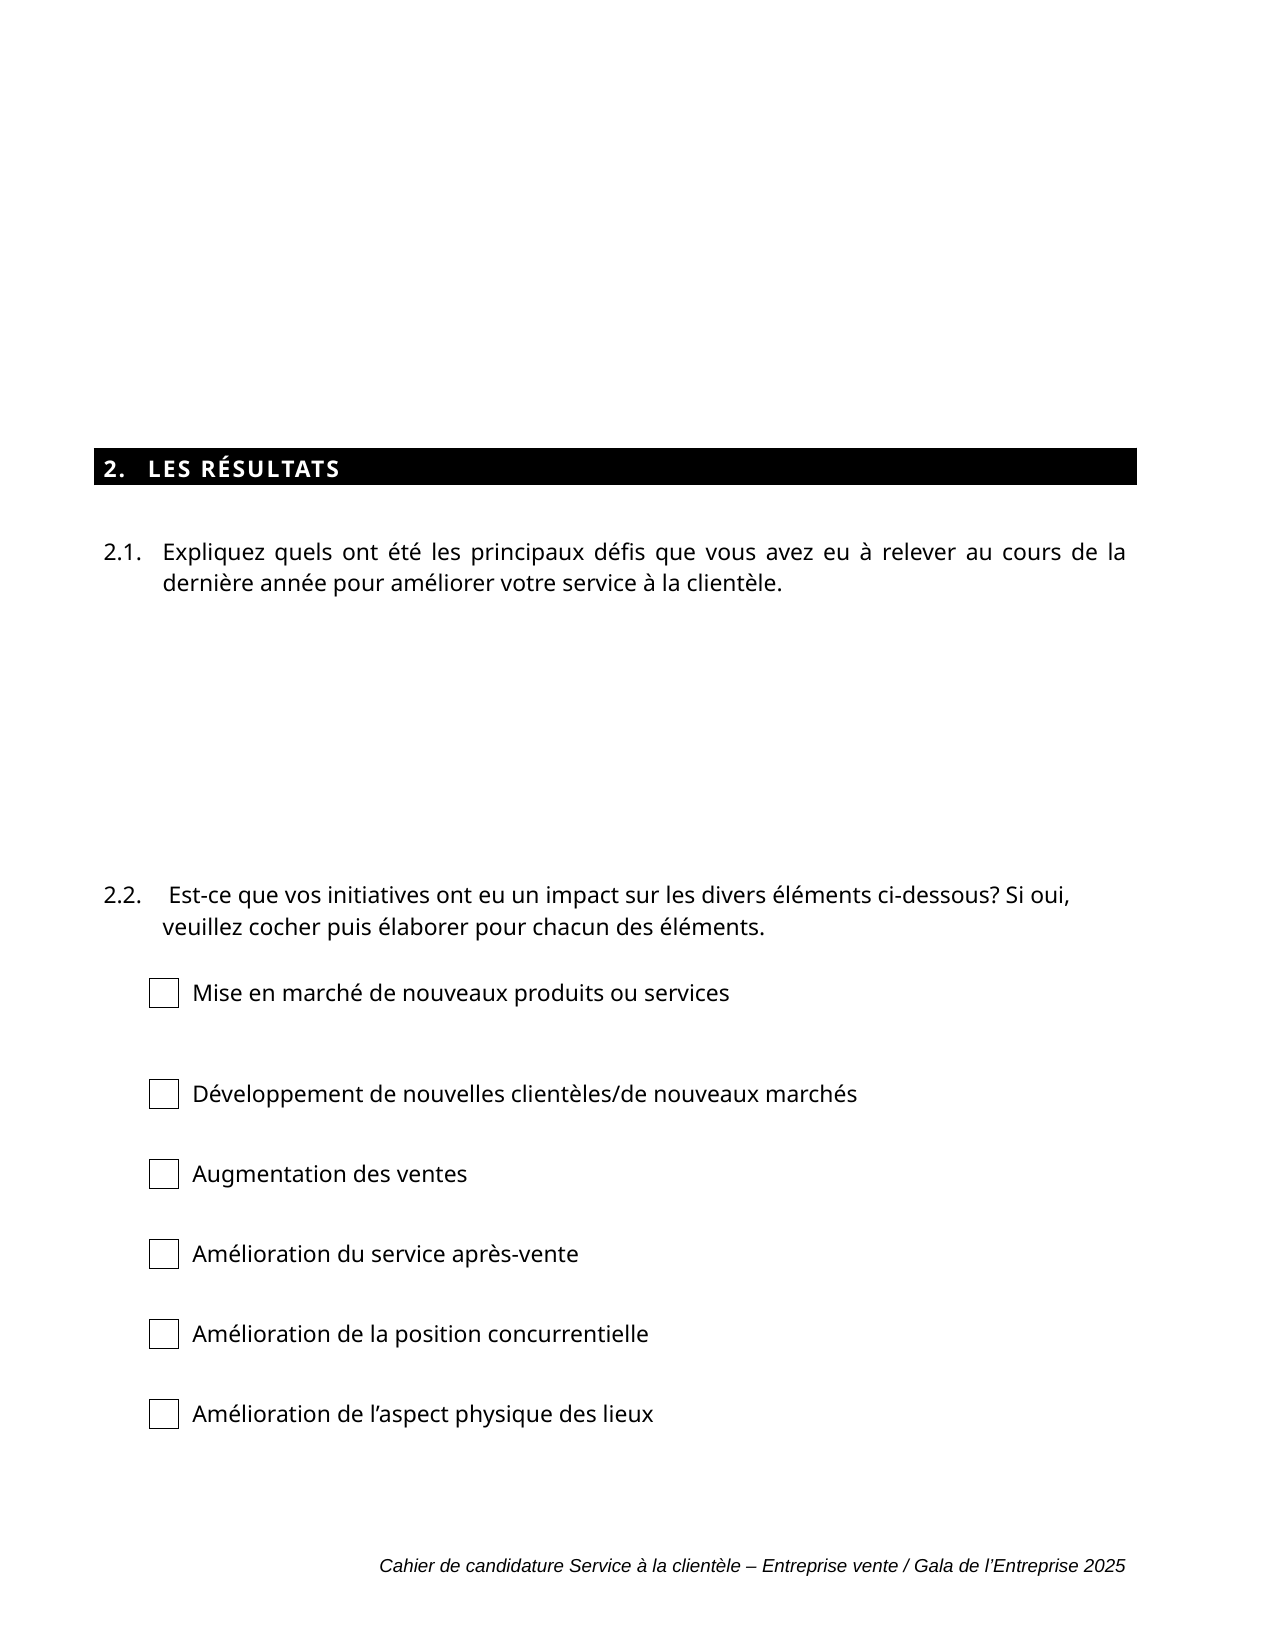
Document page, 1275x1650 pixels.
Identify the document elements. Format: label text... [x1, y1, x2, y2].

list Expliquez quels ont été les principaux défis que vous avez eu à relever au cours de la dernière année pour améliorer votre service à la clientèle. [103, 536, 1127, 598]
list Est-ce que vos initiatives ont eu un impact sur les divers éléments ci-dessous? Si oui, veuillez cocher puis élaborer pour chacun des éléments. [103, 879, 1127, 942]
text Amélioration de l’aspect physique des lieux [148, 1398, 1107, 1429]
text Amélioration de la position concurrentielle [148, 1318, 1127, 1349]
text Développement de nouvelles clientèles/de nouveaux marchés [148, 1078, 1127, 1109]
text Mise en marché de nouveaux produits ou services [148, 977, 1127, 1008]
text Amélioration du service après-vente [148, 1238, 1093, 1269]
text Augmentation des ventes [148, 1158, 1107, 1189]
list LES RÉSULTATS [95, 449, 1136, 484]
